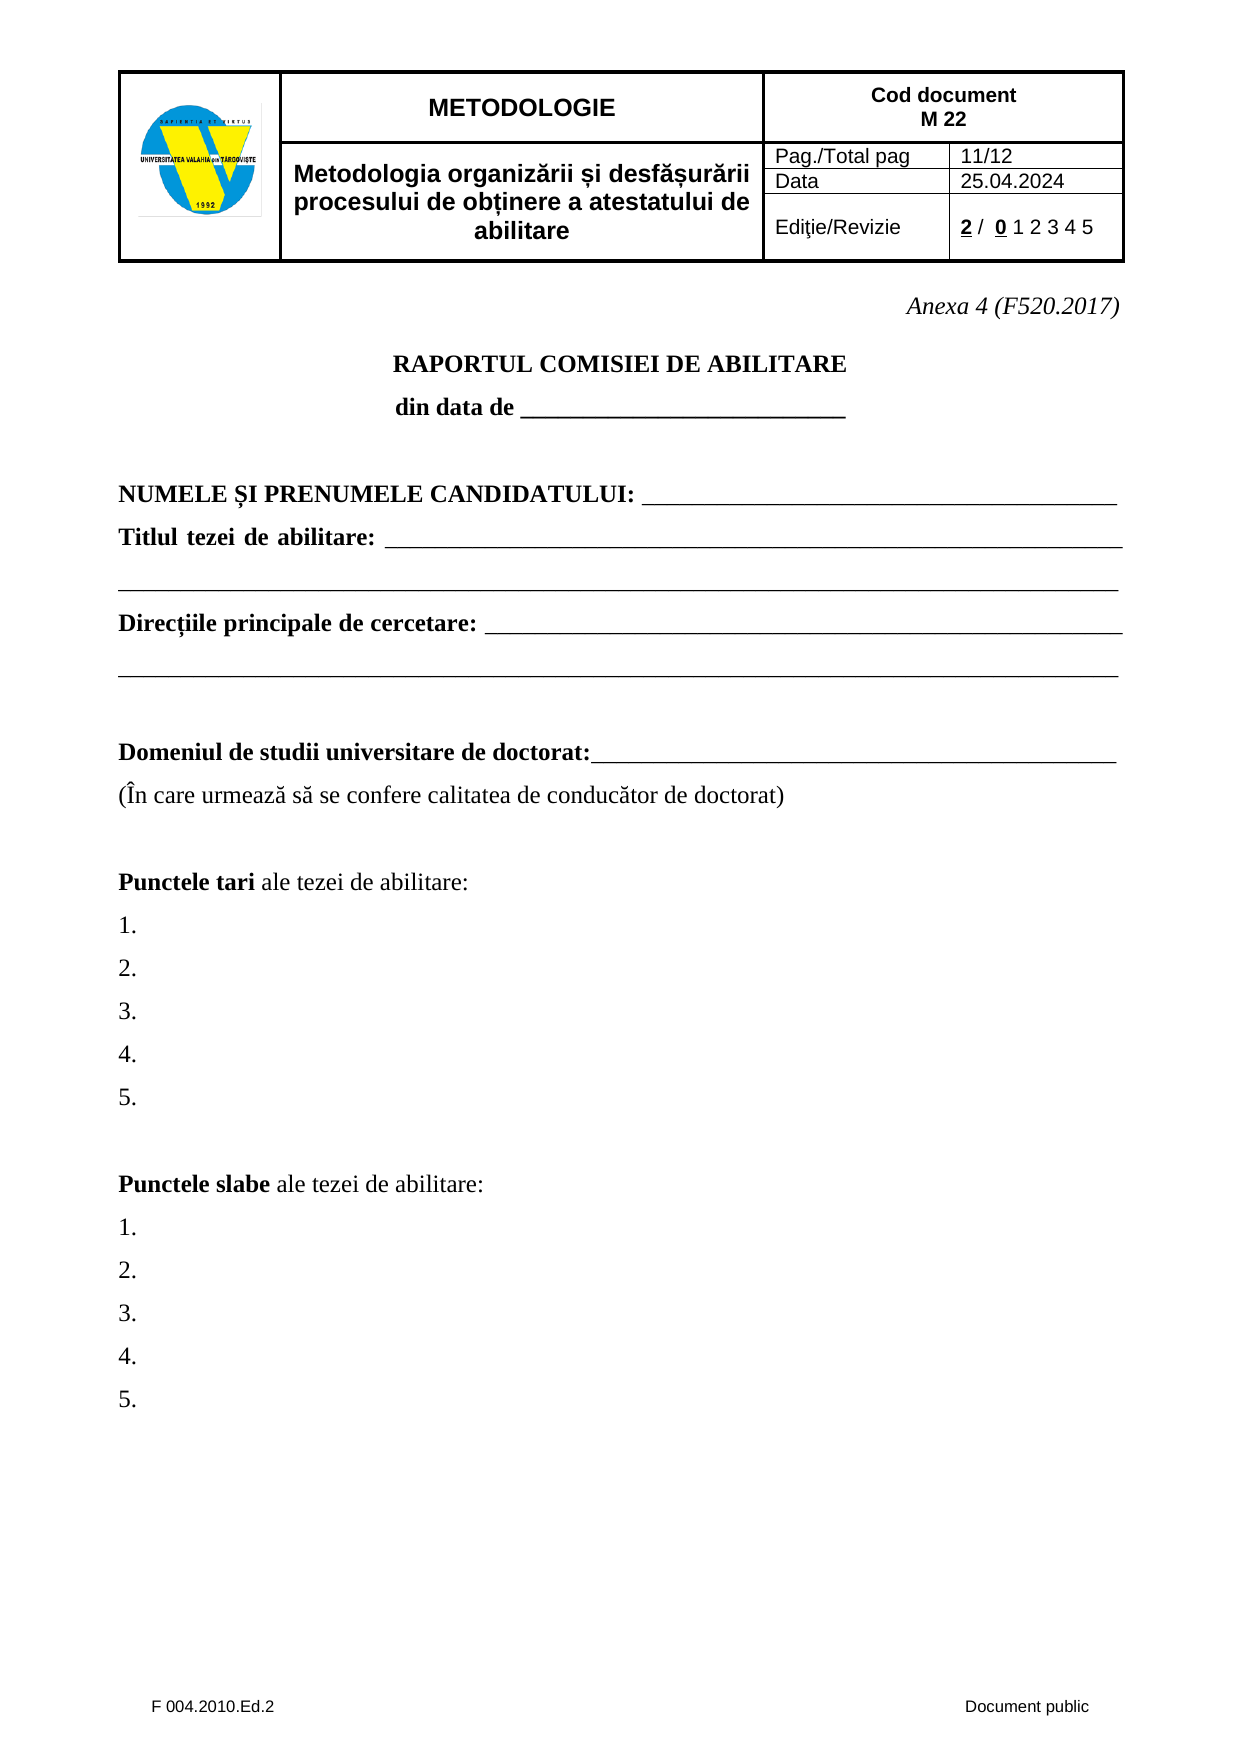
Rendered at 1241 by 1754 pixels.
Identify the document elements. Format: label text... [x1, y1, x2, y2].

picture [138, 103, 262, 217]
text 5. [118, 1384, 1122, 1413]
text Direcțiile principale de cercetare: ___________________________________________________ ________________________________________________________________________________ [118, 608, 1122, 680]
text Titlul tezei de abilitare: ___________________________________________________________ ________________________________________________________________________________ [118, 522, 1122, 594]
text 1. [118, 1212, 1122, 1241]
text 5. [118, 1082, 1122, 1111]
text 3. [118, 1298, 1122, 1327]
text Punctele slabe ale tezei de abilitare: [118, 1169, 1122, 1197]
text Domeniul de studii universitare de doctorat:__________________________________________ [118, 737, 1122, 766]
text 3. [118, 996, 1122, 1025]
text 1. [118, 910, 1122, 939]
text Anexa 4 (F520.2017) [118, 291, 1122, 320]
text Punctele tari ale tezei de abilitare: [118, 867, 1122, 896]
text din data de __________________________ [118, 392, 1122, 421]
text 4. [118, 1039, 1122, 1068]
text 2. [118, 953, 1122, 982]
text NUMELE ȘI PRENUMELE CANDIDATULUI: ______________________________________ [118, 479, 1122, 507]
text 2. [118, 1255, 1122, 1284]
text RAPORTUL COMISIEI DE ABILITARE [118, 349, 1122, 378]
text (În care urmează să se confere calitatea de conducător de doctorat) [118, 781, 1122, 809]
text 4. [118, 1341, 1122, 1370]
